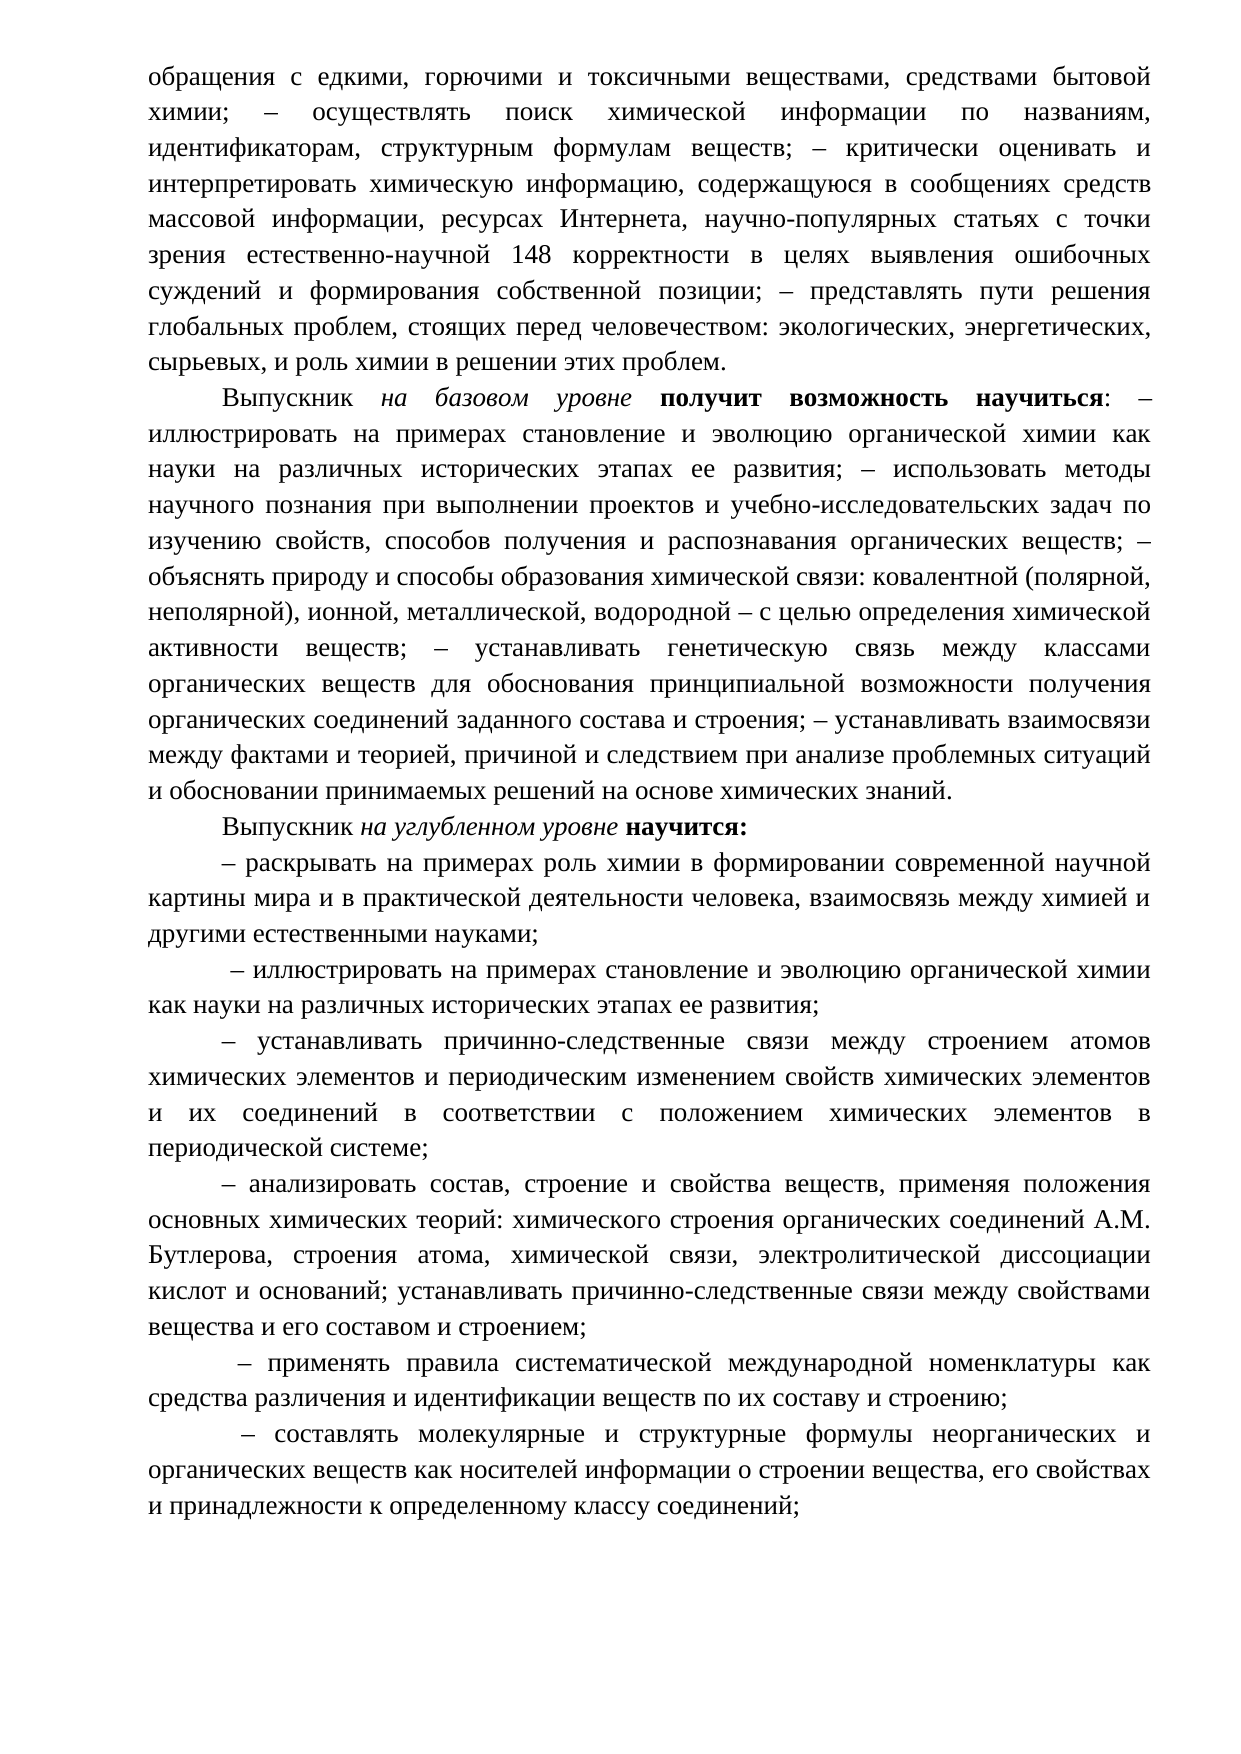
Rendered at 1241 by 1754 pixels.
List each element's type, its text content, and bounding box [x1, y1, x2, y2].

text – анализировать состав, строение и свойства веществ, применяя положения основных химических теорий: химического строения органических соединений А.М. Бутлерова, строения атома, химической связи, электролитической диссоциации кислот и оснований; устанавливать причинно-следственные связи между свойствами вещества и его составом и строением; [148, 1167, 1152, 1341]
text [148, 59, 1152, 377]
text – устанавливать причинно-следственные связи между строением атомов химических элементов и периодическим изменением свойств химических элементов и их соединений в соответствии с положением химических элементов в периодической системе; [148, 1024, 1152, 1163]
text – раскрывать на примерах роль химии в формировании современной научной картины мира и в практической деятельности человека, взаимосвязь между химией и другими естественными науками; [148, 846, 1152, 948]
text – составлять молекулярные и структурные формулы неорганических и органических веществ как носителей информации о строении вещества, его свойствах и принадлежности к определенному классу соединений; [148, 1417, 1152, 1520]
text Выпускник на базовом уровне получит возможность научиться: – иллюстрировать на примерах становление и эволюцию органической химии как науки на различных исторических этапах ее развития; – использовать методы научного познания при выполнении проектов и учебно-исследовательских задач по изучению свойств, способов получения и распознавания органических веществ; – объяснять природу и способы образования химической связи: ковалентной (полярной, неполярной), ионной, металлической, водородной – с целью определения химической активности веществ; – устанавливать генетическую связь между классами органических веществ для обоснования принципиальной возможности получения органических соединений заданного состава и строения; – устанавливать взаимосвязи между фактами и теорией, причиной и следствием при анализе проблемных ситуаций и обосновании принимаемых решений на основе химических знаний. [148, 381, 1152, 805]
text Выпускник на углубленном уровне научится: [148, 810, 1152, 841]
text – иллюстрировать на примерах становление и эволюцию органической химии как науки на различных исторических этапах ее развития; [148, 953, 1152, 1020]
text – применять правила систематической международной номенклатуры как средства различения и идентификации веществ по их составу и строению; [148, 1346, 1152, 1413]
